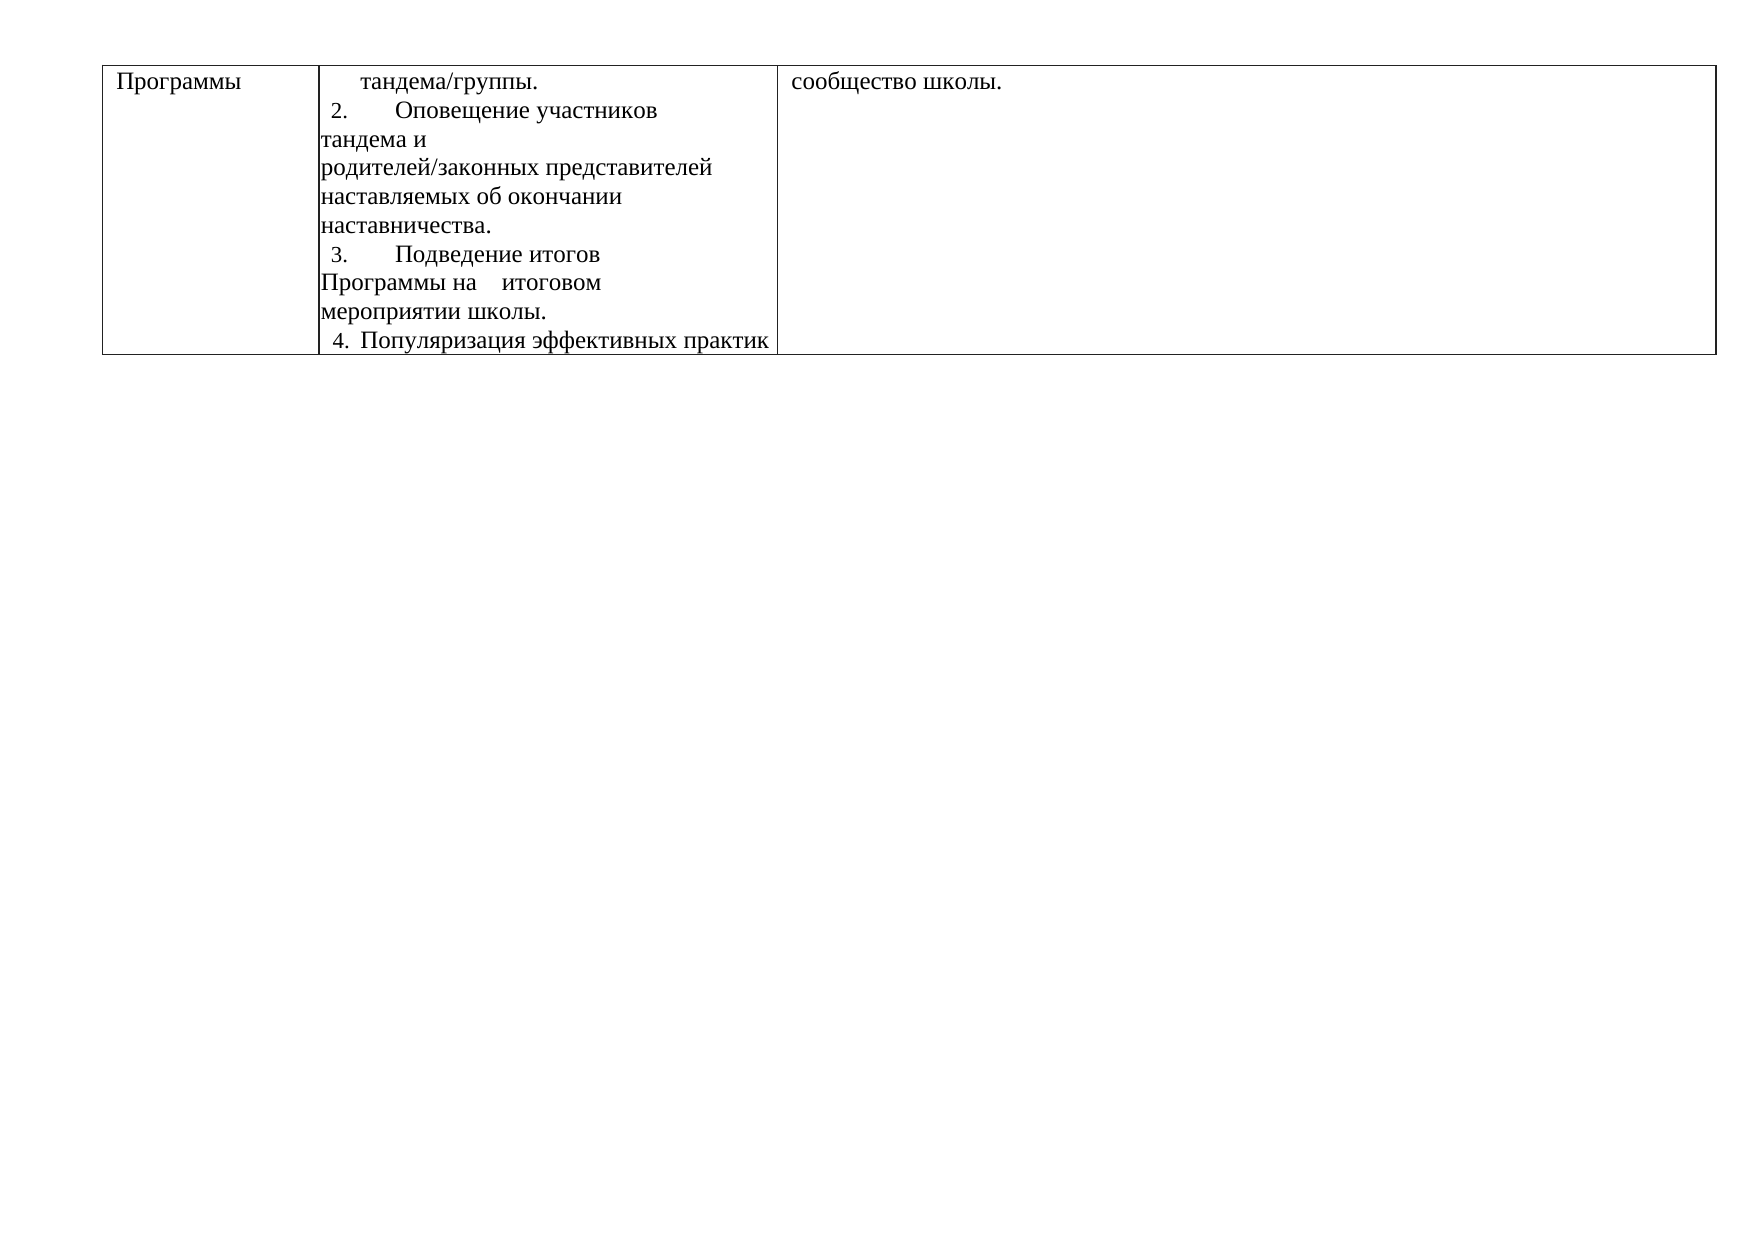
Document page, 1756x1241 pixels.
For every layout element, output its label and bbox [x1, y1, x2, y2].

table_cell [103, 66, 318, 354]
table_cell [778, 66, 1715, 354]
table_cell [320, 66, 777, 354]
